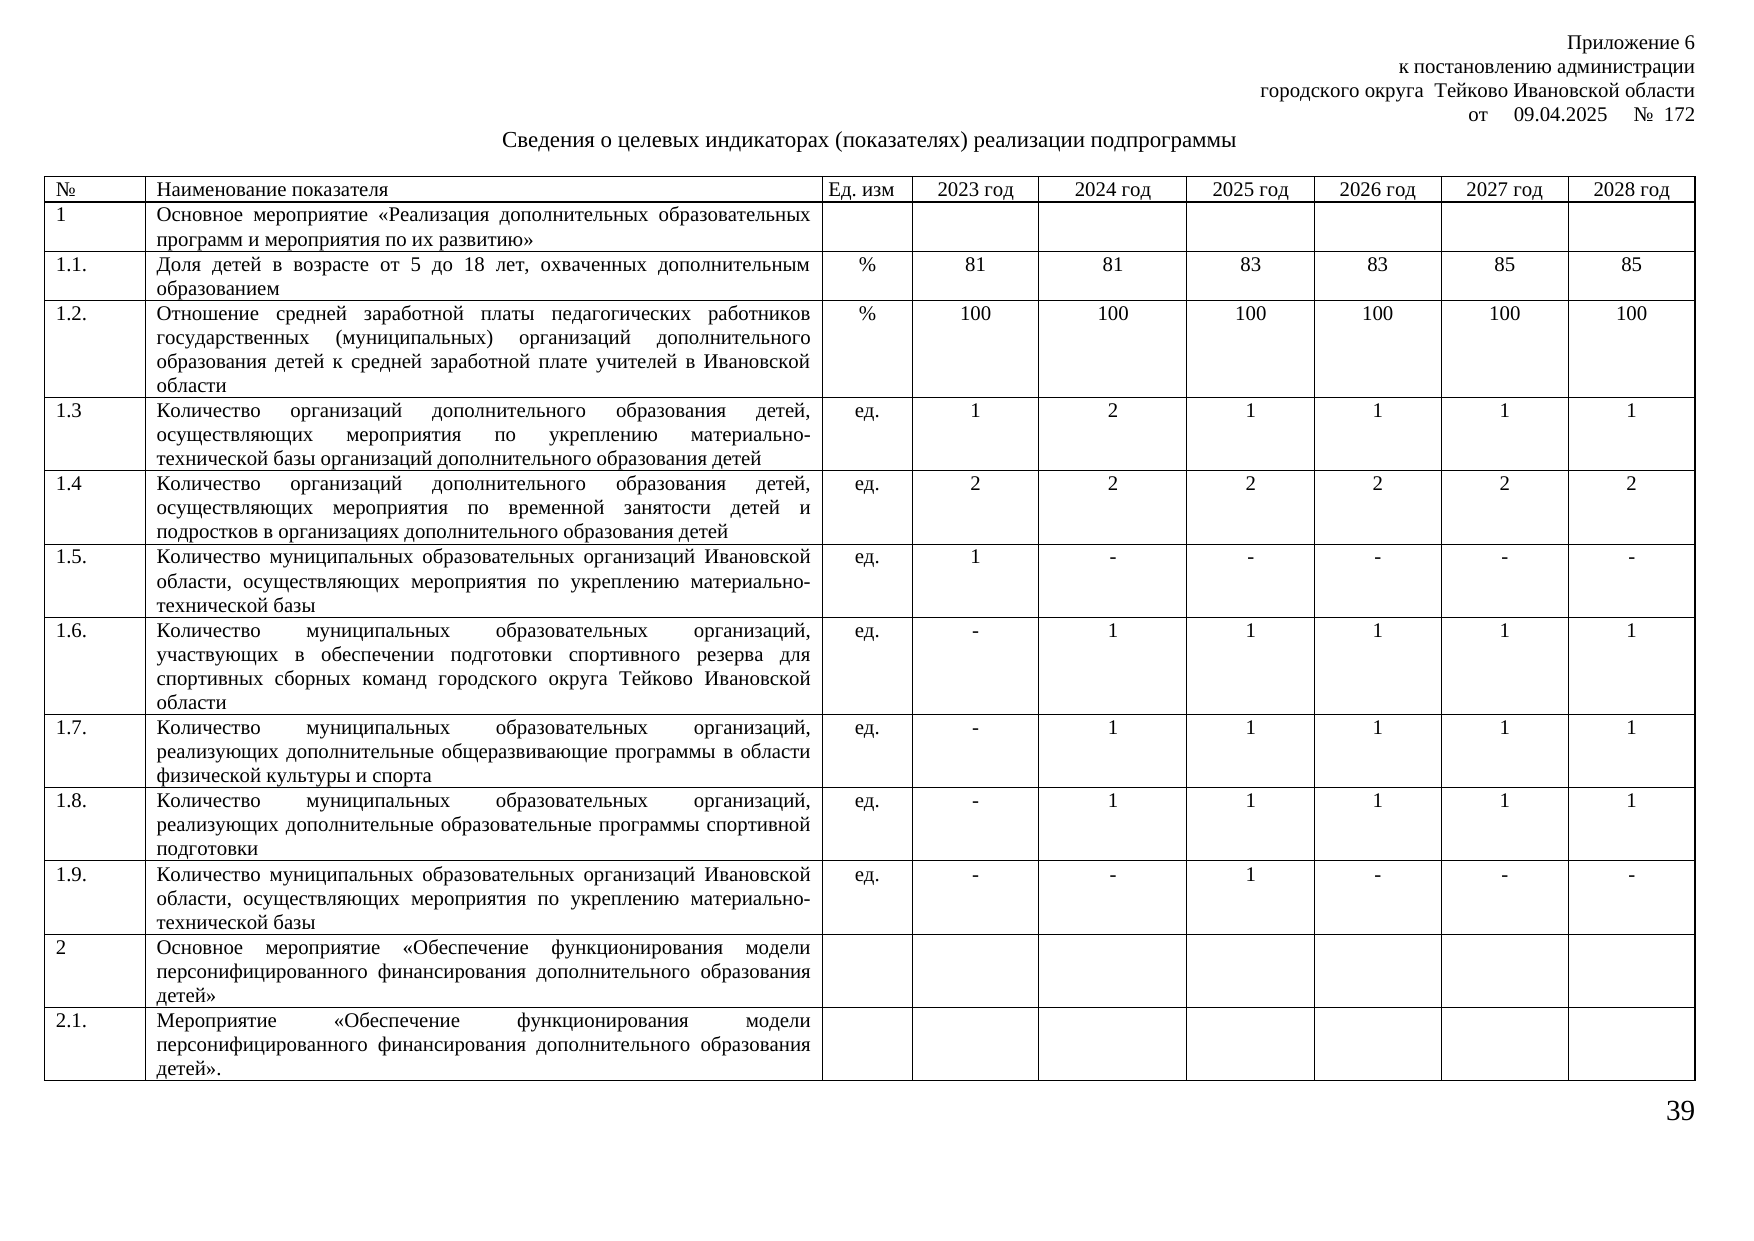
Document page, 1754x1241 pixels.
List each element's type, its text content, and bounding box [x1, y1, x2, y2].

text от 09.04.2025 № 172 [44, 102, 1695, 126]
table_cell 1 [913, 398, 1038, 470]
table_cell 85 [1442, 252, 1568, 300]
table_cell 2.1. [45, 1008, 145, 1080]
table_cell 100 [1442, 301, 1568, 397]
table_header 2027 год [1442, 177, 1568, 201]
table_cell [1442, 935, 1568, 1007]
table_cell 1.9. [45, 861, 145, 934]
table_cell [1569, 203, 1694, 251]
table_cell 85 [1569, 252, 1694, 300]
table_cell 1.5. [45, 545, 145, 617]
table_cell [1187, 935, 1314, 1007]
table_cell Отношение средней заработной платы педагогических работников государственных (муниципальных) организаций дополнительного образования детей к средней заработной плате учителей в Ивановской области [146, 301, 822, 397]
table_cell 83 [1315, 252, 1441, 300]
text Сведения о целевых индикаторах (показателях) реализации подпрограммы [44, 126, 1695, 152]
table_cell 1.2. [45, 301, 145, 397]
table_cell 83 [1187, 252, 1314, 300]
table_cell 1 [1442, 398, 1568, 470]
table_cell ед. [823, 618, 912, 714]
table_cell Количество организаций дополнительного образования детей, осуществляющих мероприятия по временной занятости детей и подростков в организациях дополнительного образования детей [146, 471, 822, 543]
table_header 2025 год [1187, 177, 1314, 201]
table_cell [823, 203, 912, 251]
table_cell [913, 1008, 1038, 1080]
table_cell 1.4 [45, 471, 145, 543]
table_cell Количество организаций дополнительного образования детей, осуществляющих мероприятия по укреплению материально-технической базы организаций дополнительного образования детей [146, 398, 822, 470]
table_header Ед. изм [823, 177, 912, 201]
table_cell ед. [823, 715, 912, 787]
table_cell Количество муниципальных образовательных организаций Ивановской области, осуществляющих мероприятия по укреплению материально-технической базы [146, 861, 822, 934]
table_cell 2 [1569, 471, 1694, 543]
text городского округа Тейково Ивановской области [44, 78, 1695, 102]
table_cell ед. [823, 861, 912, 934]
table_cell - [913, 861, 1038, 934]
table_cell 2 [1039, 398, 1186, 470]
table_header Наименование показателя [146, 177, 822, 201]
table_cell 1.1. [45, 252, 145, 300]
table_cell % [823, 252, 912, 300]
table_cell 1 [1569, 788, 1694, 860]
table_cell 1 [1569, 715, 1694, 787]
table_cell 1 [1569, 618, 1694, 714]
table_header 2026 год [1315, 177, 1441, 201]
table_cell Основное мероприятие «Обеспечение функционирования модели персонифицированного финансирования дополнительного образования детей» [146, 935, 822, 1007]
table_cell - [1442, 861, 1568, 934]
table_cell ед. [823, 788, 912, 860]
table_cell [1187, 203, 1314, 251]
table_cell Доля детей в возрасте от 5 до 18 лет, охваченных дополнительным образованием [146, 252, 822, 300]
table_cell Количество муниципальных образовательных организаций Ивановской области, осуществляющих мероприятия по укреплению материально-технической базы [146, 545, 822, 617]
table_cell 2 [1315, 471, 1441, 543]
table_cell - [1187, 545, 1314, 617]
table_cell 1 [1442, 618, 1568, 714]
table_cell 1 [1315, 398, 1441, 470]
table_cell Количество муниципальных образовательных организаций, реализующих дополнительные общеразвивающие программы в области физической культуры и спорта [146, 715, 822, 787]
table_cell 1.8. [45, 788, 145, 860]
table_cell - [1039, 545, 1186, 617]
table_cell 2 [45, 935, 145, 1007]
table_cell 1 [1187, 618, 1314, 714]
table_cell ед. [823, 398, 912, 470]
table_cell Количество муниципальных образовательных организаций, участвующих в обеспечении подготовки спортивного резерва для спортивных сборных команд городского округа Тейково Ивановской области [146, 618, 822, 714]
table_cell - [913, 788, 1038, 860]
table_cell 1 [45, 203, 145, 251]
table_cell 1 [1039, 715, 1186, 787]
table_header 2024 год [1039, 177, 1186, 201]
table_cell [1187, 1008, 1314, 1080]
table_cell 100 [913, 301, 1038, 397]
table_cell [1442, 1008, 1568, 1080]
table_cell 1.6. [45, 618, 145, 714]
table_cell 2 [1187, 471, 1314, 543]
table_cell - [913, 618, 1038, 714]
table_cell 1.3 [45, 398, 145, 470]
table_header 2028 год [1569, 177, 1694, 201]
table_cell Количество муниципальных образовательных организаций, реализующих дополнительные образовательные программы спортивной подготовки [146, 788, 822, 860]
table_cell 1 [1039, 788, 1186, 860]
table_cell 2 [913, 471, 1038, 543]
table_cell 1 [1187, 398, 1314, 470]
table_cell [1039, 203, 1186, 251]
table_cell [1315, 935, 1441, 1007]
table_cell [1315, 203, 1441, 251]
table_cell 1 [1187, 788, 1314, 860]
table_cell 1 [1442, 715, 1568, 787]
table_cell ед. [823, 471, 912, 543]
table_cell - [1442, 545, 1568, 617]
table_cell [823, 1008, 912, 1080]
table_cell Мероприятие «Обеспечение функционирования модели персонифицированного финансирования дополнительного образования детей». [146, 1008, 822, 1080]
table_cell [1039, 1008, 1186, 1080]
table_cell - [913, 715, 1038, 787]
table_cell [1315, 1008, 1441, 1080]
table_cell - [1039, 861, 1186, 934]
table_header № [45, 177, 145, 201]
table_cell % [823, 301, 912, 397]
table_cell - [1569, 861, 1694, 934]
table_cell Основное мероприятие «Реализация дополнительных образовательных программ и мероприятия по их развитию» [146, 203, 822, 251]
text Приложение 6 [44, 29, 1695, 54]
table_cell 1 [1442, 788, 1568, 860]
table_cell - [1315, 861, 1441, 934]
table_cell ед. [823, 545, 912, 617]
table_cell [1569, 1008, 1694, 1080]
table_cell 100 [1569, 301, 1694, 397]
table_cell - [1315, 545, 1441, 617]
table_cell 1 [913, 545, 1038, 617]
table_cell 1.7. [45, 715, 145, 787]
table_cell 1 [1187, 715, 1314, 787]
table_cell - [1569, 545, 1694, 617]
table_cell 1 [1315, 715, 1441, 787]
table_cell 1 [1569, 398, 1694, 470]
table_cell 2 [1039, 471, 1186, 543]
table_cell [913, 935, 1038, 1007]
table_cell 81 [913, 252, 1038, 300]
table_header 2023 год [913, 177, 1038, 201]
text к постановлению администрации [44, 54, 1695, 78]
table_cell [1039, 935, 1186, 1007]
table_cell 81 [1039, 252, 1186, 300]
table_cell [913, 203, 1038, 251]
table_cell 1 [1187, 861, 1314, 934]
table_cell [823, 935, 912, 1007]
table_cell 100 [1039, 301, 1186, 397]
table_cell 1 [1315, 618, 1441, 714]
table_cell [1569, 935, 1694, 1007]
table_cell 1 [1039, 618, 1186, 714]
table_cell 2 [1442, 471, 1568, 543]
table_cell 100 [1315, 301, 1441, 397]
table_cell [1442, 203, 1568, 251]
table_cell 100 [1187, 301, 1314, 397]
table_cell 1 [1315, 788, 1441, 860]
